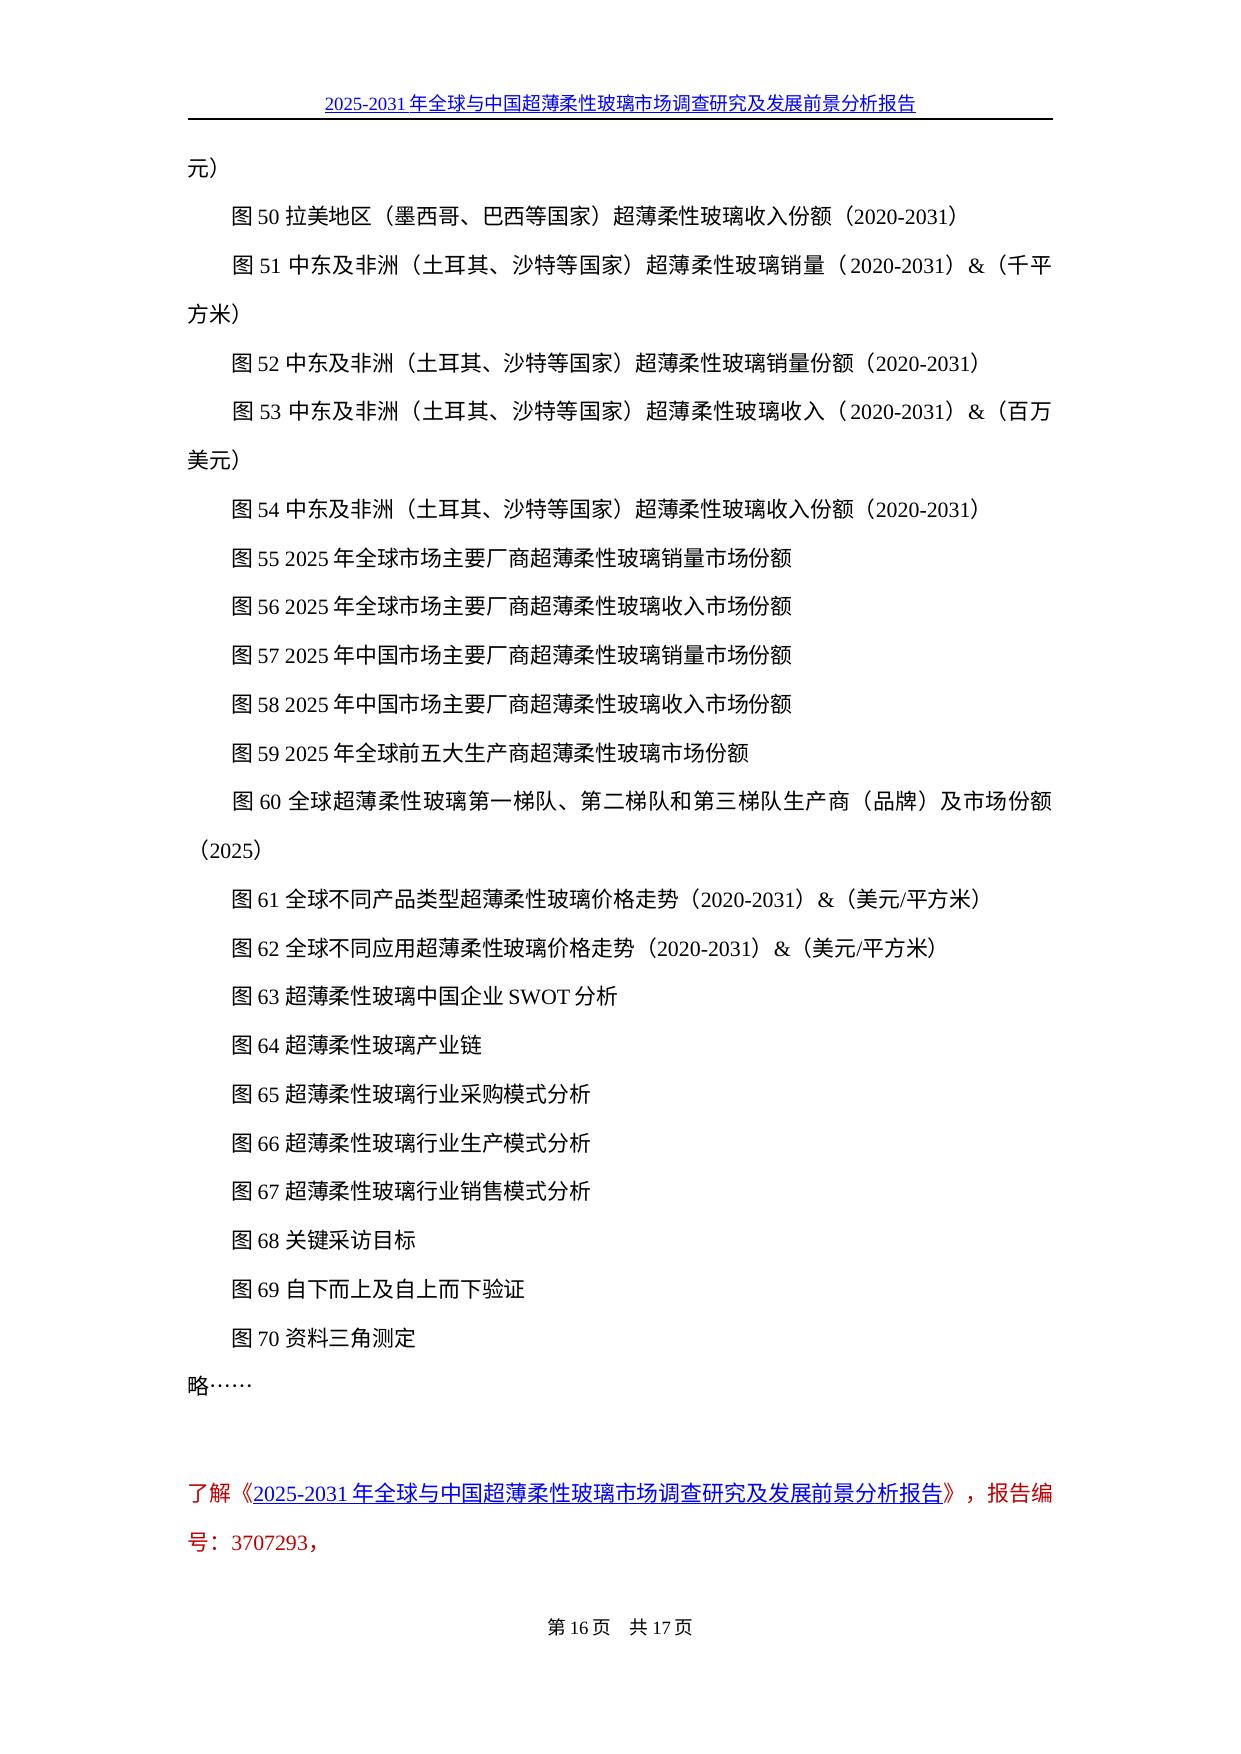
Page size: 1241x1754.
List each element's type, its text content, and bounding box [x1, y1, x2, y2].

text 了解《2025-2031年全球与中国超薄柔性玻璃市场调查研究及发展前景分析报告》，报告编号：3707293， [187, 1475, 1053, 1557]
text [187, 150, 1053, 1401]
